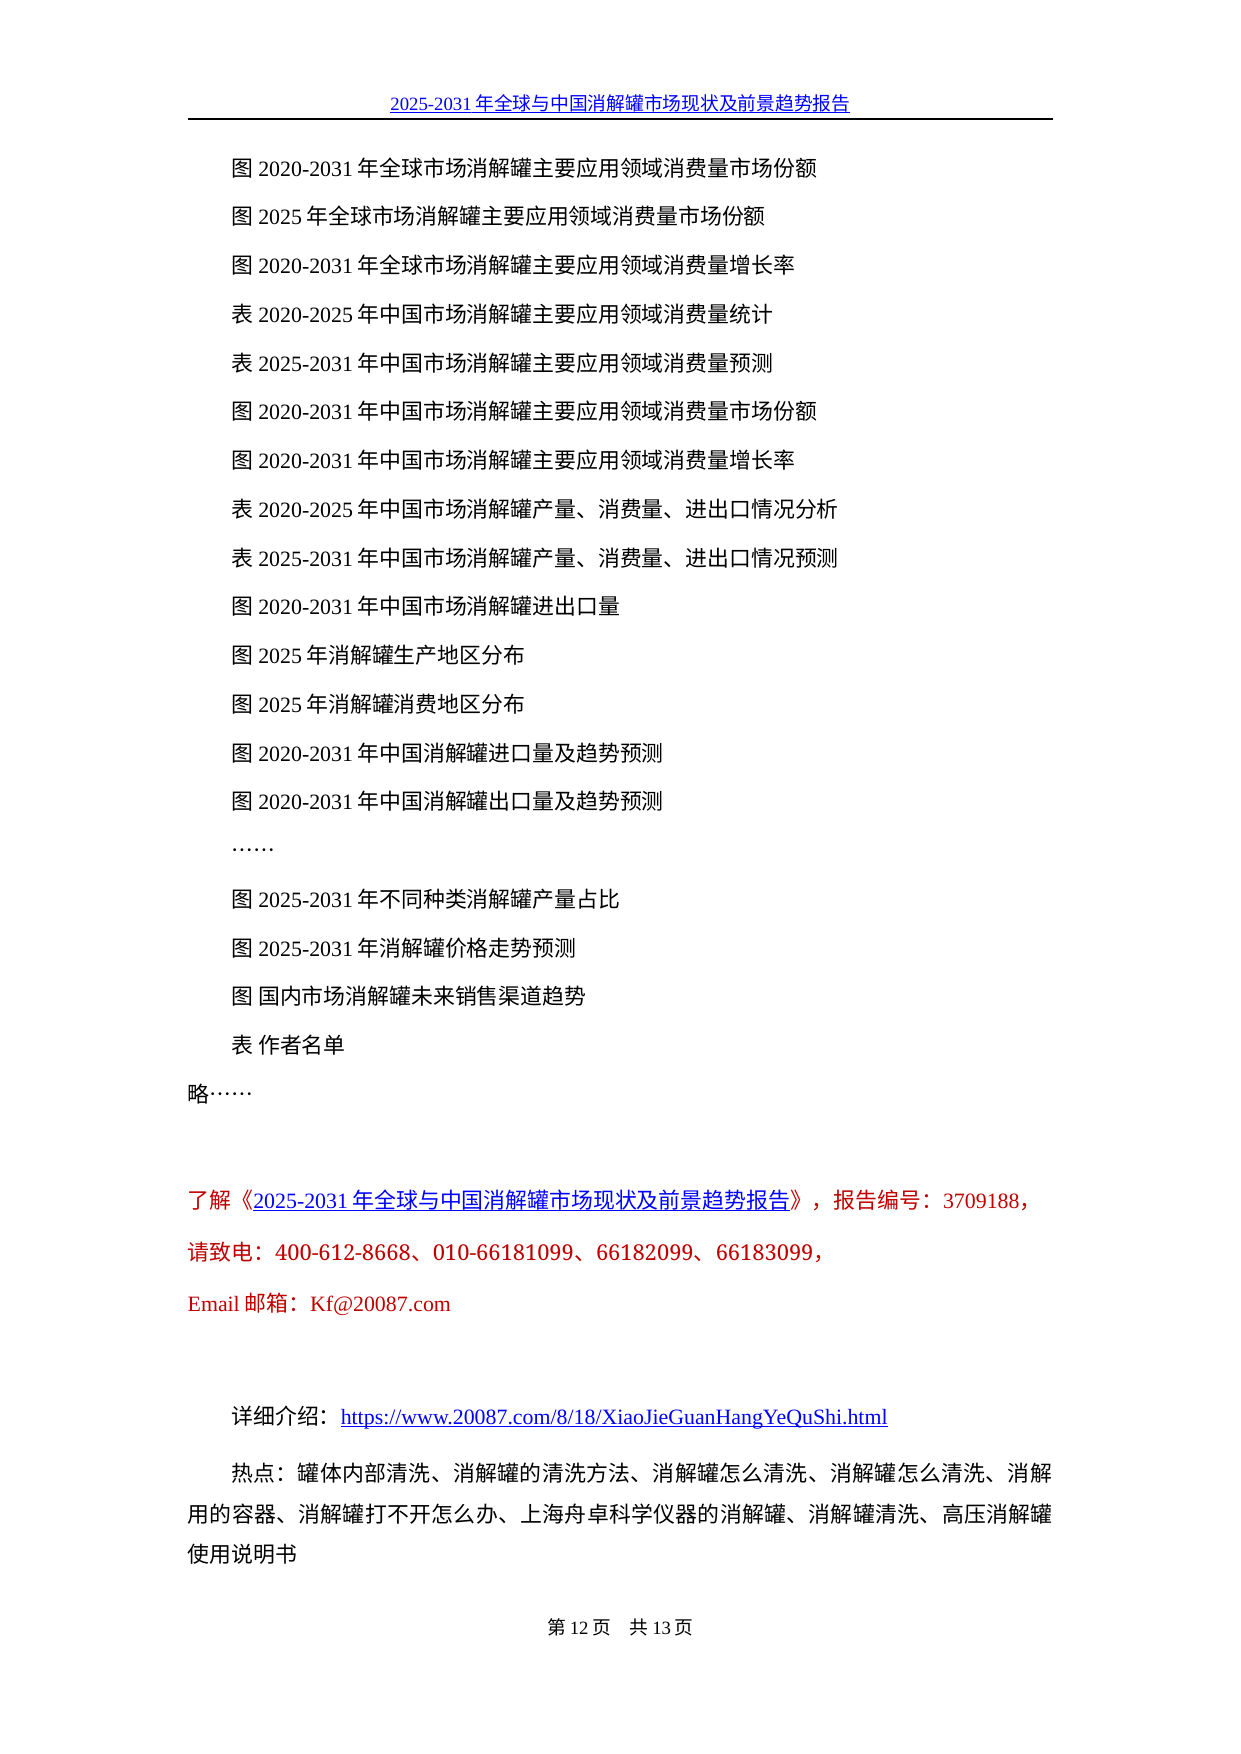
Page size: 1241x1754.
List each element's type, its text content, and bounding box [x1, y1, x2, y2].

text 请致电：400-612-8668、010-66181099、66182099、66183099， [187, 1234, 1053, 1267]
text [187, 150, 1053, 1109]
text 了解《2025-2031年全球与中国消解罐市场现状及前景趋势报告》，报告编号：3709188， [187, 1183, 1053, 1215]
text 热点：罐体内部清洗、消解罐的清洗方法、消解罐怎么清洗、消解罐怎么清洗、消解用的容器、消解罐打不开怎么办、上海舟卓科学仪器的消解罐、消解罐清洗、高压消解罐使用说明书 [187, 1456, 1053, 1569]
text 详细介绍：https://www.20087.com/8/18/XiaoJieGuanHangYeQuShi.html [187, 1399, 1053, 1431]
text Email邮箱：Kf@20087.com [187, 1286, 1053, 1318]
